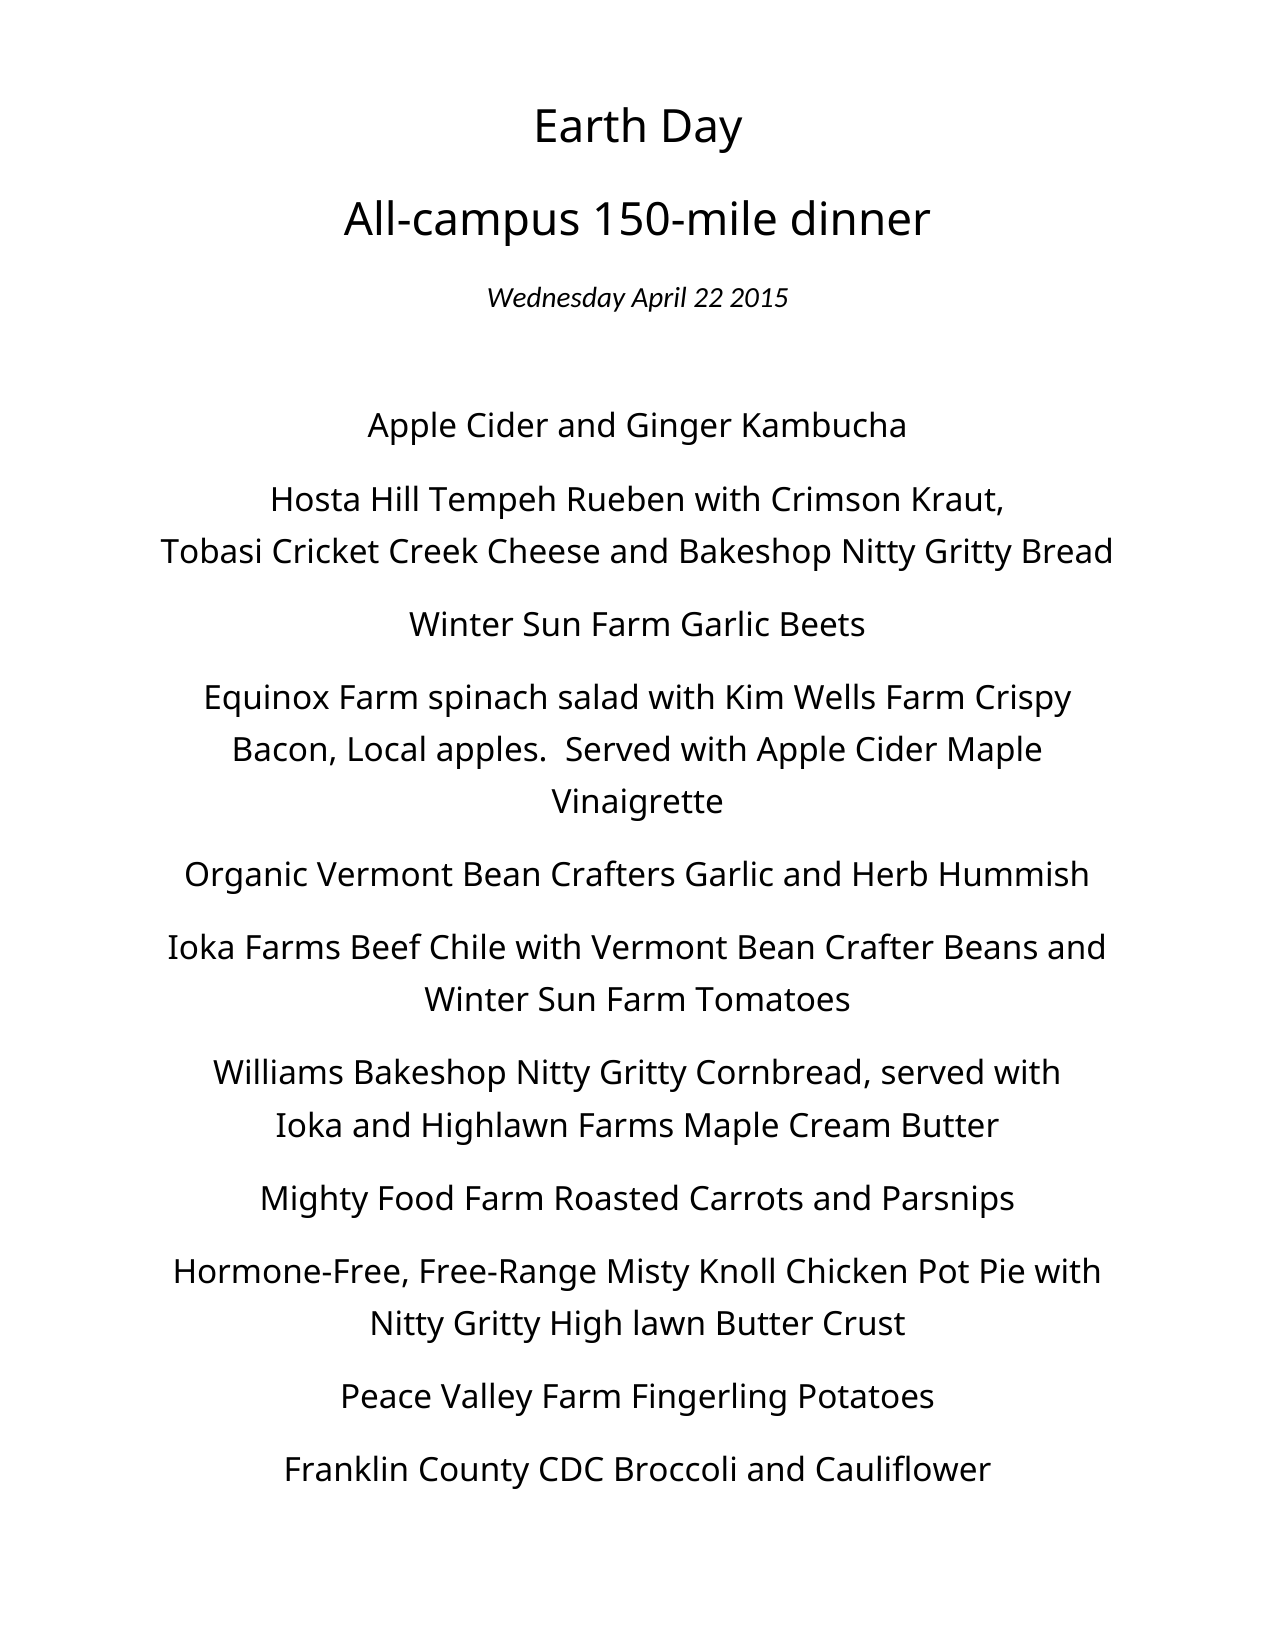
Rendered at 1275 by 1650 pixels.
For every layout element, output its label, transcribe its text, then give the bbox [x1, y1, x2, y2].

text Organic Vermont Bean Crafters Garlic and Herb Hummish [150, 851, 1125, 896]
text Equinox Farm spinach salad with Kim Wells Farm Crispy Bacon, Local apples. Served with Apple Cider Maple Vinaigrette [150, 673, 1125, 823]
text Hosta Hill Tempeh Rueben with Crimson Kraut, Tobasi Cricket Creek Cheese and Bakeshop Nitty Gritty Bread [150, 475, 1125, 573]
text Earth Day [150, 94, 1125, 156]
text All-campus 150-mile dinner [150, 186, 1125, 249]
text Williams Bakeshop Nitty Gritty Cornbread, served with Ioka and Highlawn Farms Maple Cream Butter [150, 1049, 1125, 1147]
text Ioka Farms Beef Chile with Vermont Bean Crafter Beans and Winter Sun Farm Tomatoes [150, 924, 1125, 1022]
text Franklin County CDC Broccoli and Cauliflower [150, 1446, 1125, 1491]
text Peace Valley Farm Fingerling Potatoes [150, 1373, 1125, 1418]
text Hormone-Free, Free-Range Misty Knoll Chicken Pot Pie with Nitty Gritty High lawn Butter Crust [150, 1247, 1125, 1345]
text Winter Sun Farm Garlic Beets [150, 601, 1125, 646]
text Wednesday April 22 2015 [150, 279, 1125, 314]
text Apple Cider and Ginger Kambucha [150, 402, 1125, 448]
text Mighty Food Farm Roasted Carrots and Parsnips [150, 1174, 1125, 1220]
